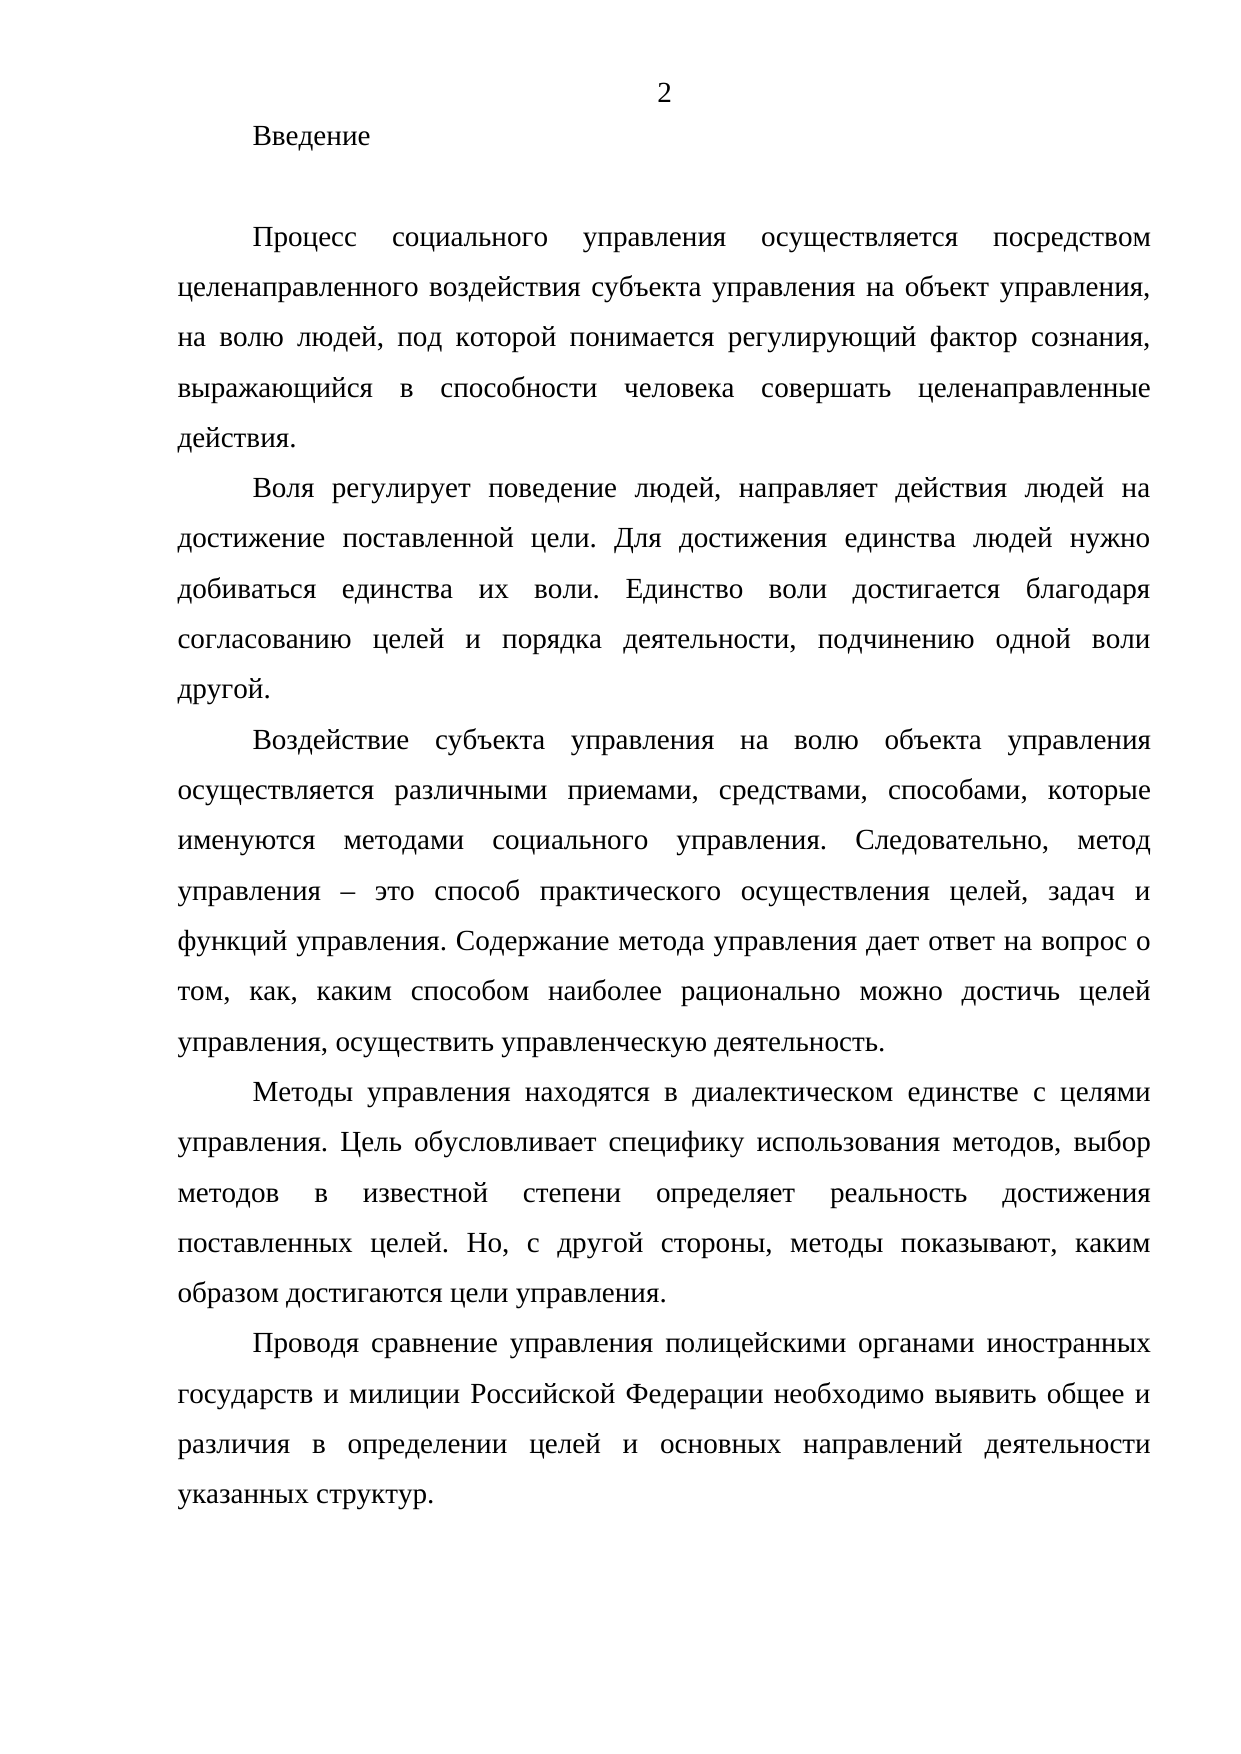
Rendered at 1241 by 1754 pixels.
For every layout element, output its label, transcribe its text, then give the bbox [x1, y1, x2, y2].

text Воздействие субъекта управления на волю объекта управления осуществляется различными приемами, средствами, способами, которые именуются методами социального управления. Следовательно, метод управления – это способ практического осуществления целей, задач и функций управления. Содержание метода управления дает ответ на вопрос о том, как, каким способом наиболее рационально можно достичь целей управления, осуществить управленческую деятельность. [177, 722, 1152, 1057]
text Проводя сравнение управления полицейскими органами иностранных государств и милиции Российской Федерации необходимо выявить общее и различия в определении целей и основных направлений деятельности указанных структур. [177, 1326, 1152, 1510]
text Процесс социального управления осуществляется посредством целенаправленного воздействия субъекта управления на объект управления, на волю людей, под которой понимается регулирующий фактор сознания, выражающийся в способности человека совершать целенаправленные действия. [177, 219, 1152, 453]
text Воля регулирует поведение людей, направляет действия людей на достижение поставленной цели. Для достижения единства людей нужно добиваться единства их воли. Единство воли достигается благодаря согласованию целей и порядка деятельности, подчинению одной воли другой. [177, 470, 1152, 705]
text Введение [177, 118, 1152, 152]
text Методы управления находятся в диалектическом единстве с целями управления. Цель обусловливает специфику использования методов, выбор методов в известной степени определяет реальность достижения поставленных целей. Но, с другой стороны, методы показывают, каким образом достигаются цели управления. [177, 1074, 1152, 1309]
